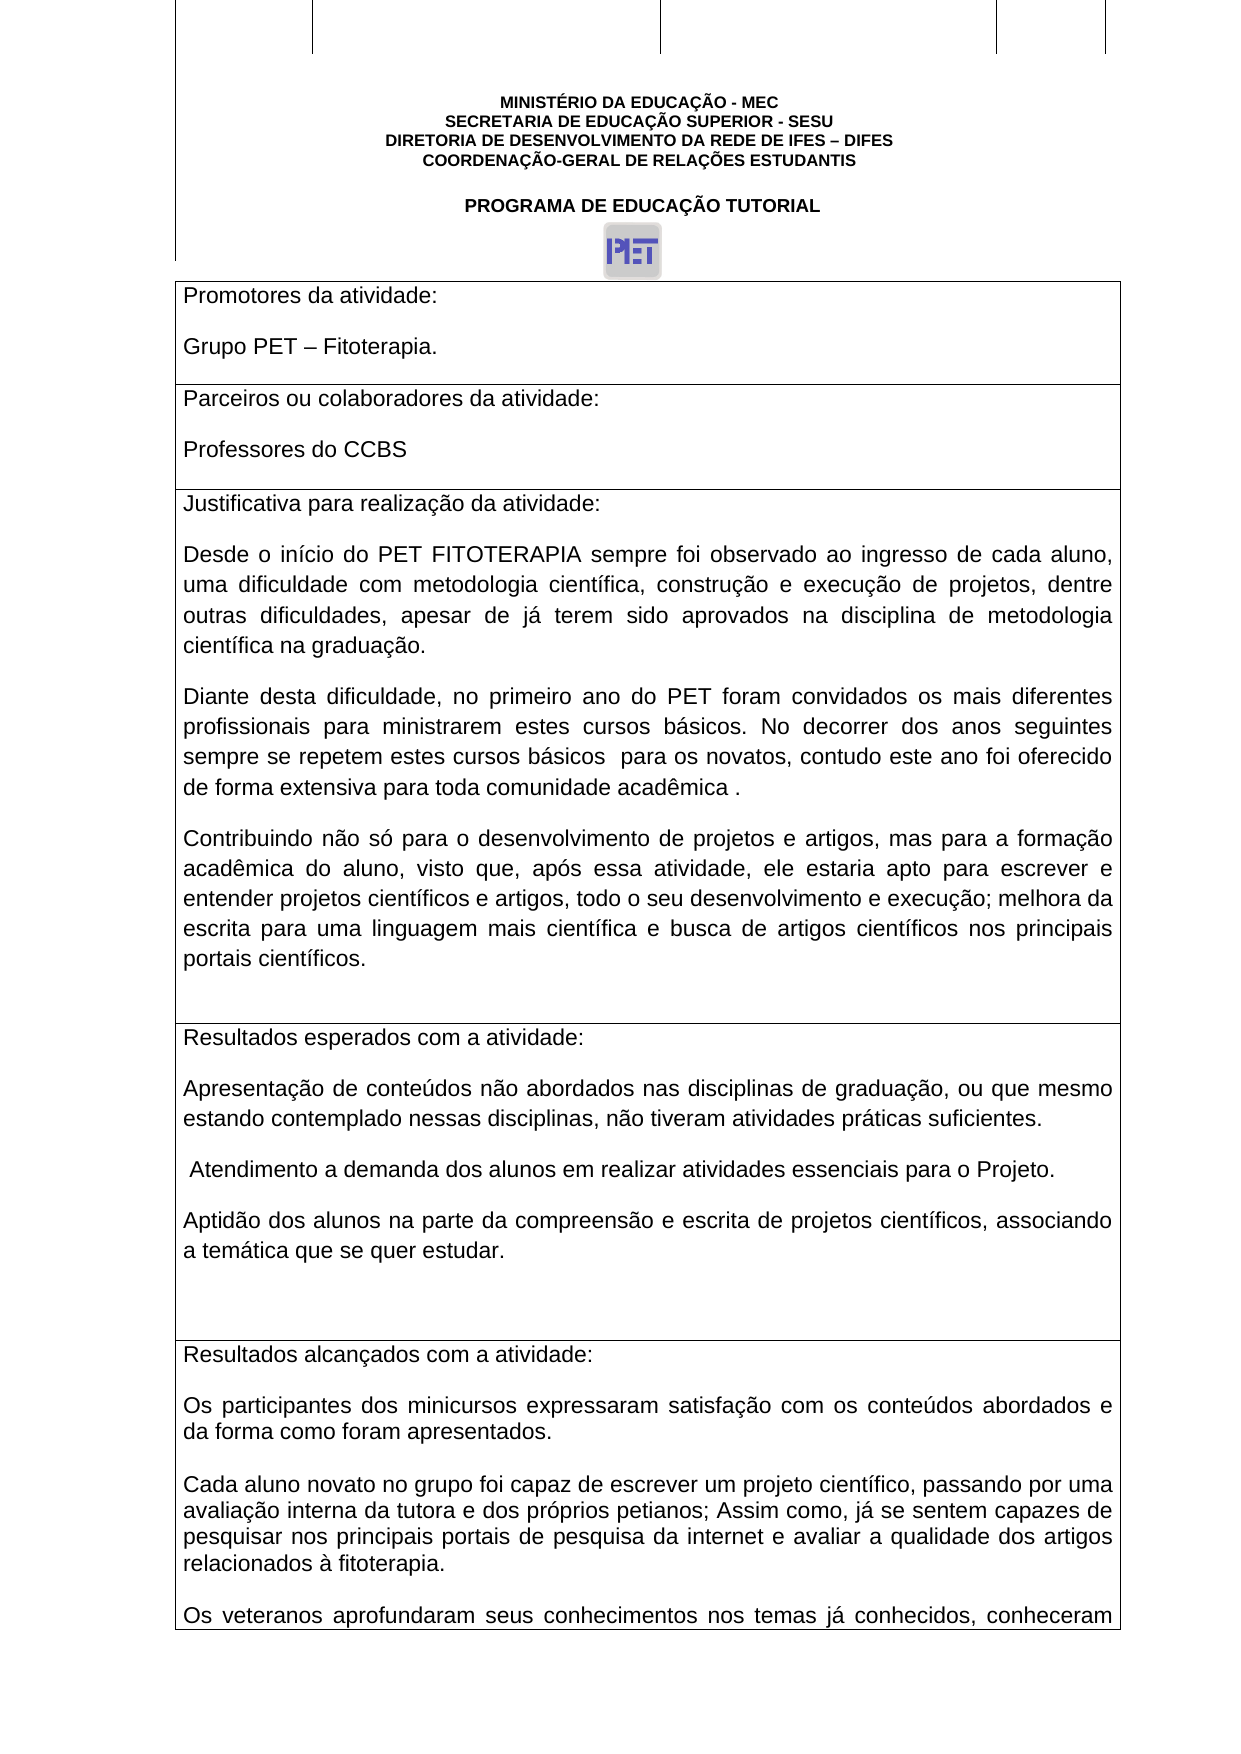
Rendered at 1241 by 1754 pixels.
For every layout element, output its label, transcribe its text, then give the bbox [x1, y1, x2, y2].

table_cell Promotores da atividade: Grupo PET – Fitoterapia. [176, 282, 1120, 384]
picture [600, 221, 665, 281]
table_cell Justificativa para realização da atividade: Desde o início do PET FITOTERAPIA sempre foi observado ao ingresso de cada aluno, uma dificuldade com metodologia científica, construção e execução de projetos, dentre outras dificuldades, apesar de já terem sido aprovados na disciplina de metodologia científica na graduação. Diante desta dificuldade, no primeiro ano do PET foram convidados os mais diferentes profissionais para ministrarem estes cursos básicos. No decorrer dos anos seguintes sempre se repetem estes cursos básicos para os novatos, contudo este ano foi oferecido de forma extensiva para toda comunidade acadêmica . Contribuindo não só para o desenvolvimento de projetos e artigos, mas para a formação acadêmica do aluno, visto que, após essa atividade, ele estaria apto para escrever e entender projetos científicos e artigos, todo o seu desenvolvimento e execução; melhora da escrita para uma linguagem mais científica e busca de artigos científicos nos principais portais científicos. [176, 490, 1120, 1023]
table_cell Parceiros ou colaboradores da atividade: Professores do CCBS [176, 385, 1120, 489]
table_cell Resultados esperados com a atividade: Apresentação de conteúdos não abordados nas disciplinas de graduação, ou que mesmo estando contemplado nessas disciplinas, não tiveram atividades práticas suficientes. Atendimento a demanda dos alunos em realizar atividades essenciais para o Projeto. Aptidão dos alunos na parte da compreensão e escrita de projetos científicos, associando a temática que se quer estudar. [176, 1024, 1120, 1339]
